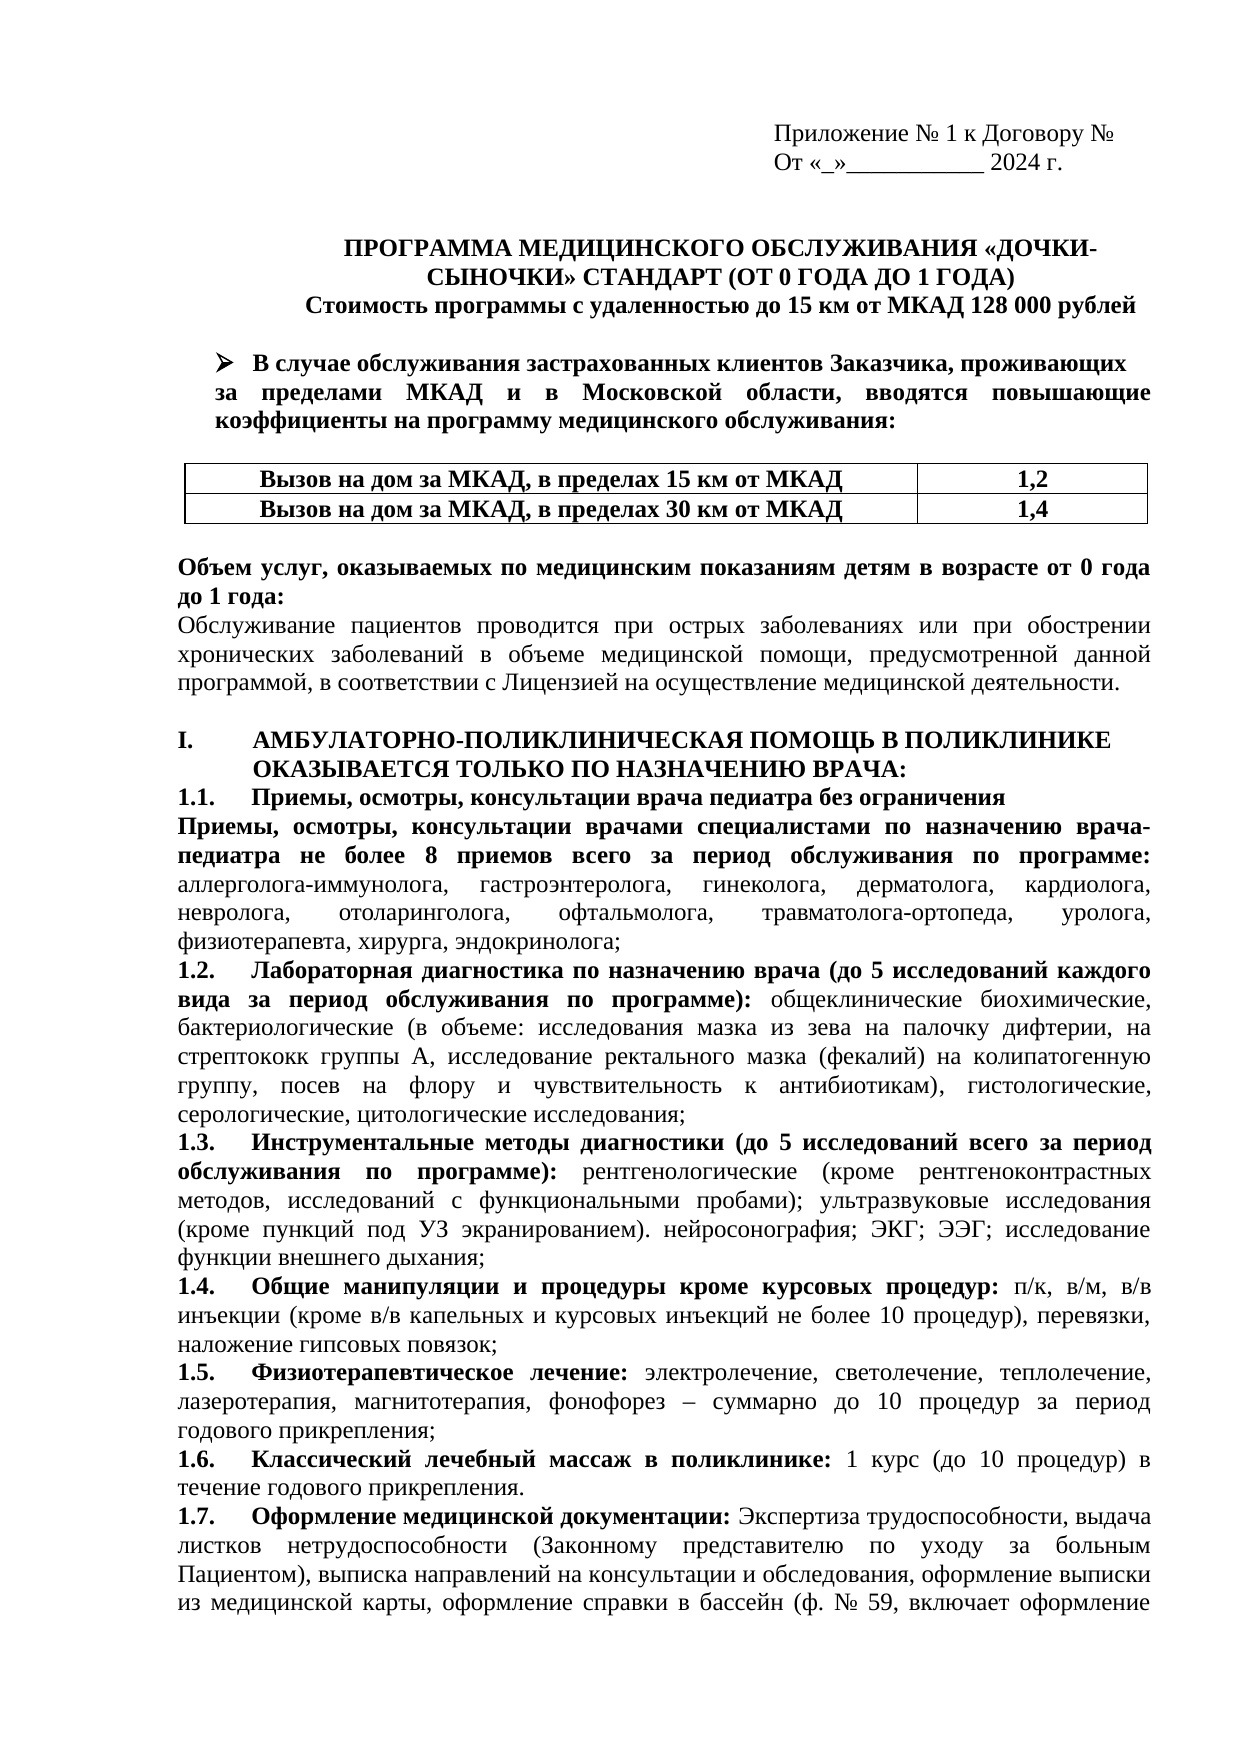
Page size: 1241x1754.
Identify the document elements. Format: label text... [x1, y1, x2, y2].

list Общие манипуляции и процедуры кроме курсовых процедур: п/к, в/м, в/в инъекции (кроме в/в капельных и курсовых инъекций не более 10 процедур), перевязки, наложение гипсовых повязок; [177, 1271, 1152, 1357]
text От «_»___________ 2024 г. [213, 147, 1152, 176]
table_header 1,2 [918, 464, 1147, 493]
text Приемы, осмотры, консультации врачами специалистами по назначению врача- педиатра не более 8 приемов всего за период обслуживания по программе: аллерголога-иммунолога, гастроэнтеролога, гинеколога, дерматолога, кардиолога, невролога, отоларинголога, офтальмолога, травматолога-ортопеда, уролога, физиотерапевта, хирурга, эндокринолога; [177, 811, 1152, 955]
text за пределами МКАД и в Московской области, вводятся повышающие коэффициенты на программу медицинского обслуживания: [215, 377, 1152, 434]
text Обслуживание пациентов проводится при острых заболеваниях или при обострении хронических заболеваний в объеме медицинской помощи, предусмотренной данной программой, в соответствии с Лицензией на осуществление медицинской деятельности. [177, 610, 1152, 696]
table_cell 1,4 [918, 494, 1147, 523]
list Классический лечебный массаж в поликлинике: 1 курс (до 10 процедур) в течение годового прикрепления. [177, 1444, 1152, 1501]
table_cell Вызов на дом за МКАД, в пределах 30 км от МКАД [186, 494, 917, 523]
list Лабораторная диагностика по назначению врача (до 5 исследований каждого вида за период обслуживания по программе): общеклинические биохимические, бактериологические (в объеме: исследования мазка из зева на палочку дифтерии, на стрептококк группы A, исследование ректального мазка (фекалий) на колипатогенную группу, посев на флору и чувствительность к антибиотикам), гистологические, серологические, цитологические исследования; [177, 955, 1152, 1127]
table_header Вызов на дом за МКАД, в пределах 15 км от МКАД [186, 464, 917, 493]
list Приемы, осмотры, консультации врача педиатра без ограничения [177, 782, 1152, 811]
text ПРОГРАММА МЕДИЦИНСКОГО ОБСЛУЖИВАНИЯ «ДОЧКИ-СЫНОЧКИ» СТАНДАРТ (ОТ 0 ГОДА ДО 1 ГОДА) [290, 233, 1152, 291]
text Приложение № 1 к Договору № [213, 118, 1152, 147]
list АМБУЛАТОРНО-ПОЛИКЛИНИЧЕСКАЯ ПОМОЩЬ В ПОЛИКЛИНИКЕ ОКАЗЫВАЕТСЯ ТОЛЬКО ПО НАЗНАЧЕНИЮ ВРАЧА: [177, 725, 1152, 782]
list В случае обслуживания застрахованных клиентов Заказчика, проживающих [215, 348, 1152, 377]
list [177, 1501, 1152, 1616]
text Стоимость программы с удаленностью до 15 км от МКАД 128 000 рублей [290, 291, 1152, 319]
list Инструментальные методы диагностики (до 5 исследований всего за период обслуживания по программе): рентгенологические (кроме рентгеноконтрастных методов, исследований с функциональными пробами); ультразвуковые исследования (кроме пункций под УЗ экранированием). нейросонография; ЭКГ; ЭЭГ; исследование функции внешнего дыхания; [177, 1127, 1152, 1271]
list Физиотерапевтическое лечение: электролечение, светолечение, теплолечение, лазеротерапия, магнитотерапия, фонофорез – суммарно до 10 процедур за период годового прикрепления; [177, 1357, 1152, 1444]
text Объем услуг, оказываемых по медицинским показаниям детям в возрасте от 0 года до 1 года: [177, 552, 1152, 610]
